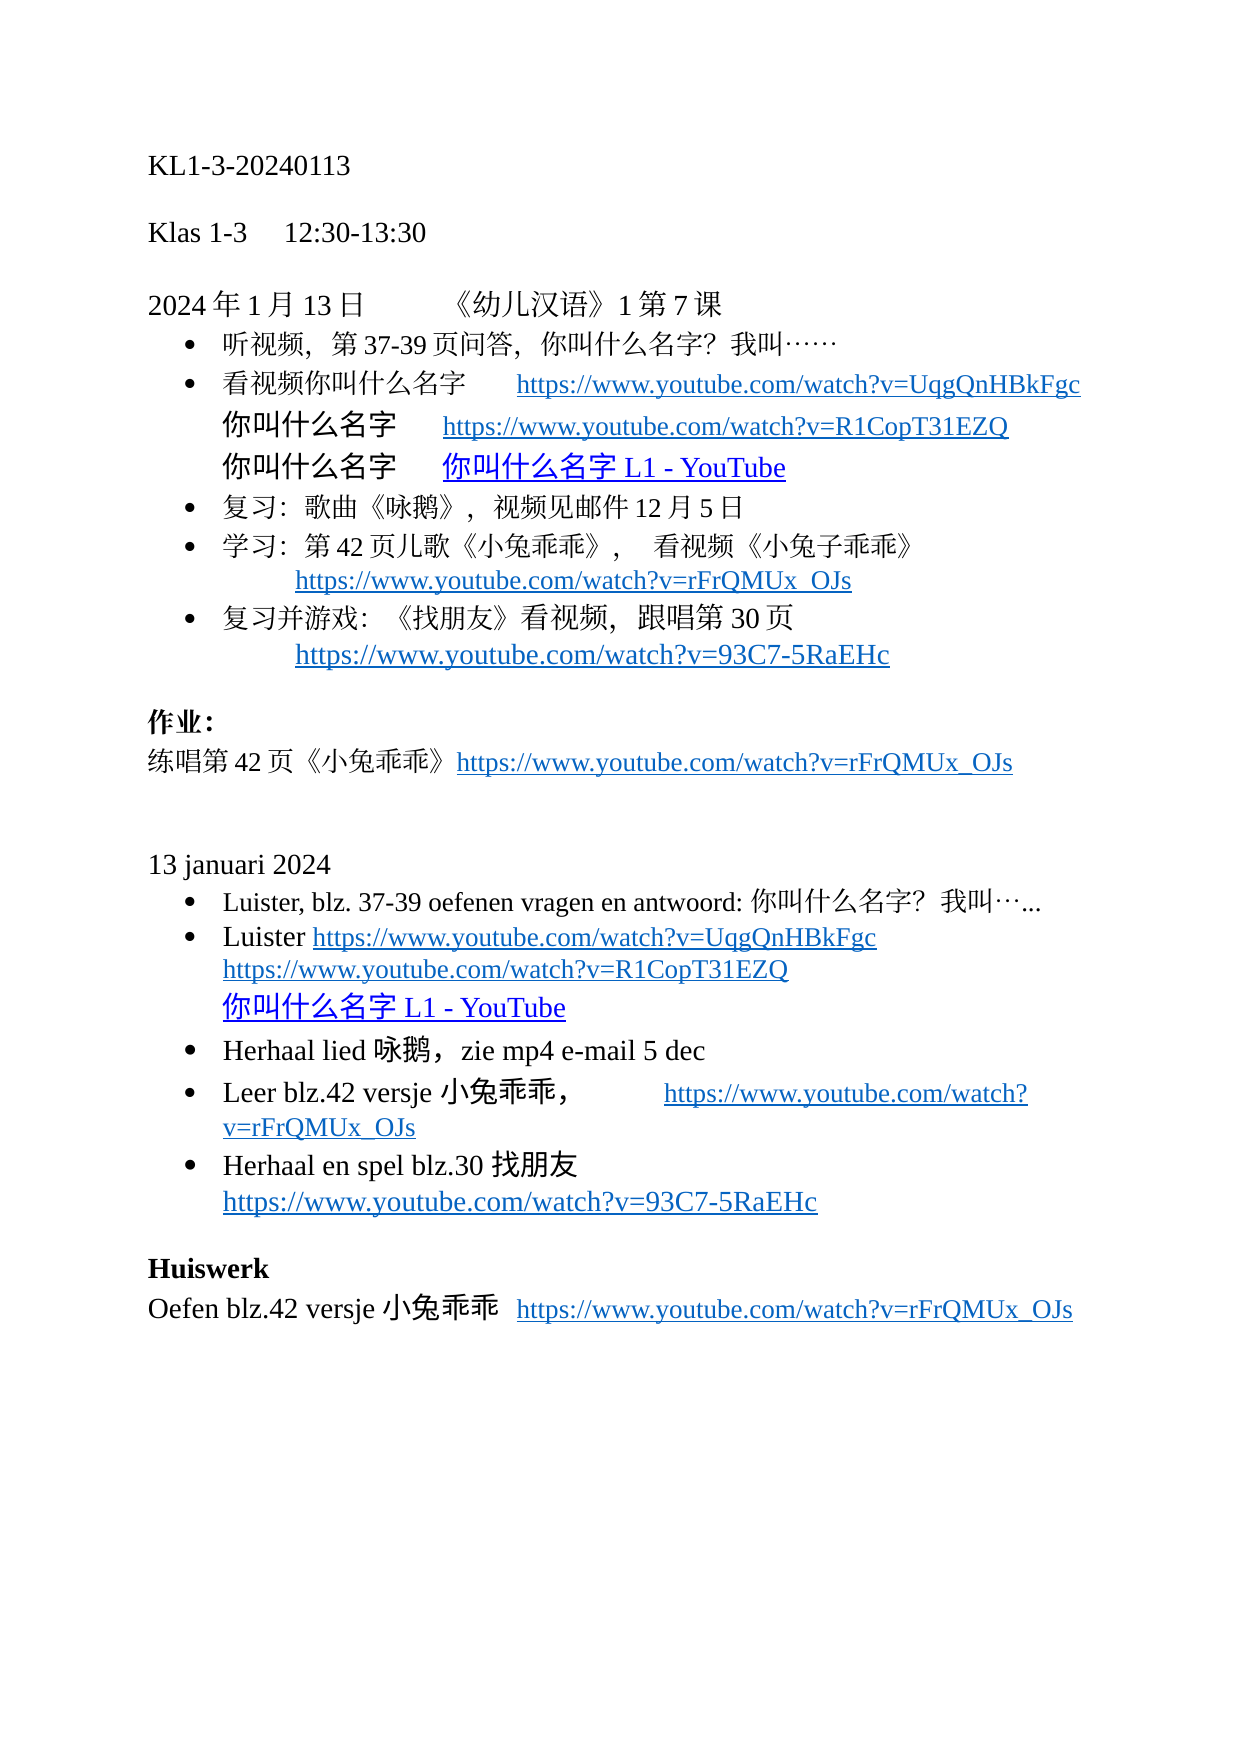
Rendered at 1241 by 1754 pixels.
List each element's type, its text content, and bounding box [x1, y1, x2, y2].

text Huiswerk [148, 1251, 1093, 1285]
text 2024年1月13日 《幼儿汉语》1第7课 [148, 282, 1093, 324]
text Klas 1-3 12:30-13:30 [148, 215, 1093, 248]
list 学习：第42页儿歌《小兔乖乖》， 看视频《小兔子乖乖》 https://www.youtube.com/watch?v=rFrQMUx_OJs [185, 525, 1093, 595]
text KL1-3-20240113 [148, 148, 1093, 181]
text Oefen blz.42 versje 小兔乖乖 https://www.youtube.com/watch?v=rFrQMUx_OJs [148, 1285, 1093, 1327]
list Luister, blz. 37-39 oefenen vragen en antwoord: 你叫什么名字？我叫…... [185, 880, 1093, 919]
list 复习并游戏：《找朋友》看视频，跟唱第30页 https://www.youtube.com/watch?v=93C7-5RaEHc [185, 595, 1093, 671]
list Herhaal en spel blz.30 找朋友 [185, 1142, 1093, 1184]
list 你叫什么名字 L1 - YouTube [223, 984, 1093, 1026]
text 作业： [148, 702, 1093, 741]
list Herhaal lied 咏鹅，zie mp4 e-mail 5 dec [185, 1026, 1093, 1068]
list 听视频，第37-39页问答，你叫什么名字？我叫…… [185, 324, 1093, 363]
text 13 januari 2024 [148, 847, 1093, 880]
list https://www.youtube.com/watch?v=R1CopT31EZQ [223, 953, 1093, 984]
list 复习：歌曲《咏鹅》，视频见邮件12月5日 [185, 486, 1093, 525]
list 你叫什么名字 https://www.youtube.com/watch?v=R1CopT31EZQ [223, 402, 1093, 444]
list Luister https://www.youtube.com/watch?v=UqgQnHBkFgc [185, 919, 1093, 953]
list 你叫什么名字 你叫什么名字 L1 - YouTube [223, 444, 1093, 486]
list Leer blz.42 versje 小兔乖乖， https://www.youtube.com/watch?v=rFrQMUx_OJs [185, 1068, 1093, 1142]
text 练唱第42页《小兔乖乖》https://www.youtube.com/watch?v=rFrQMUx_OJs [148, 741, 1093, 780]
list 看视频你叫什么名字 https://www.youtube.com/watch?v=UqgQnHBkFgc [185, 363, 1093, 402]
list https://www.youtube.com/watch?v=93C7-5RaEHc [223, 1184, 1093, 1218]
